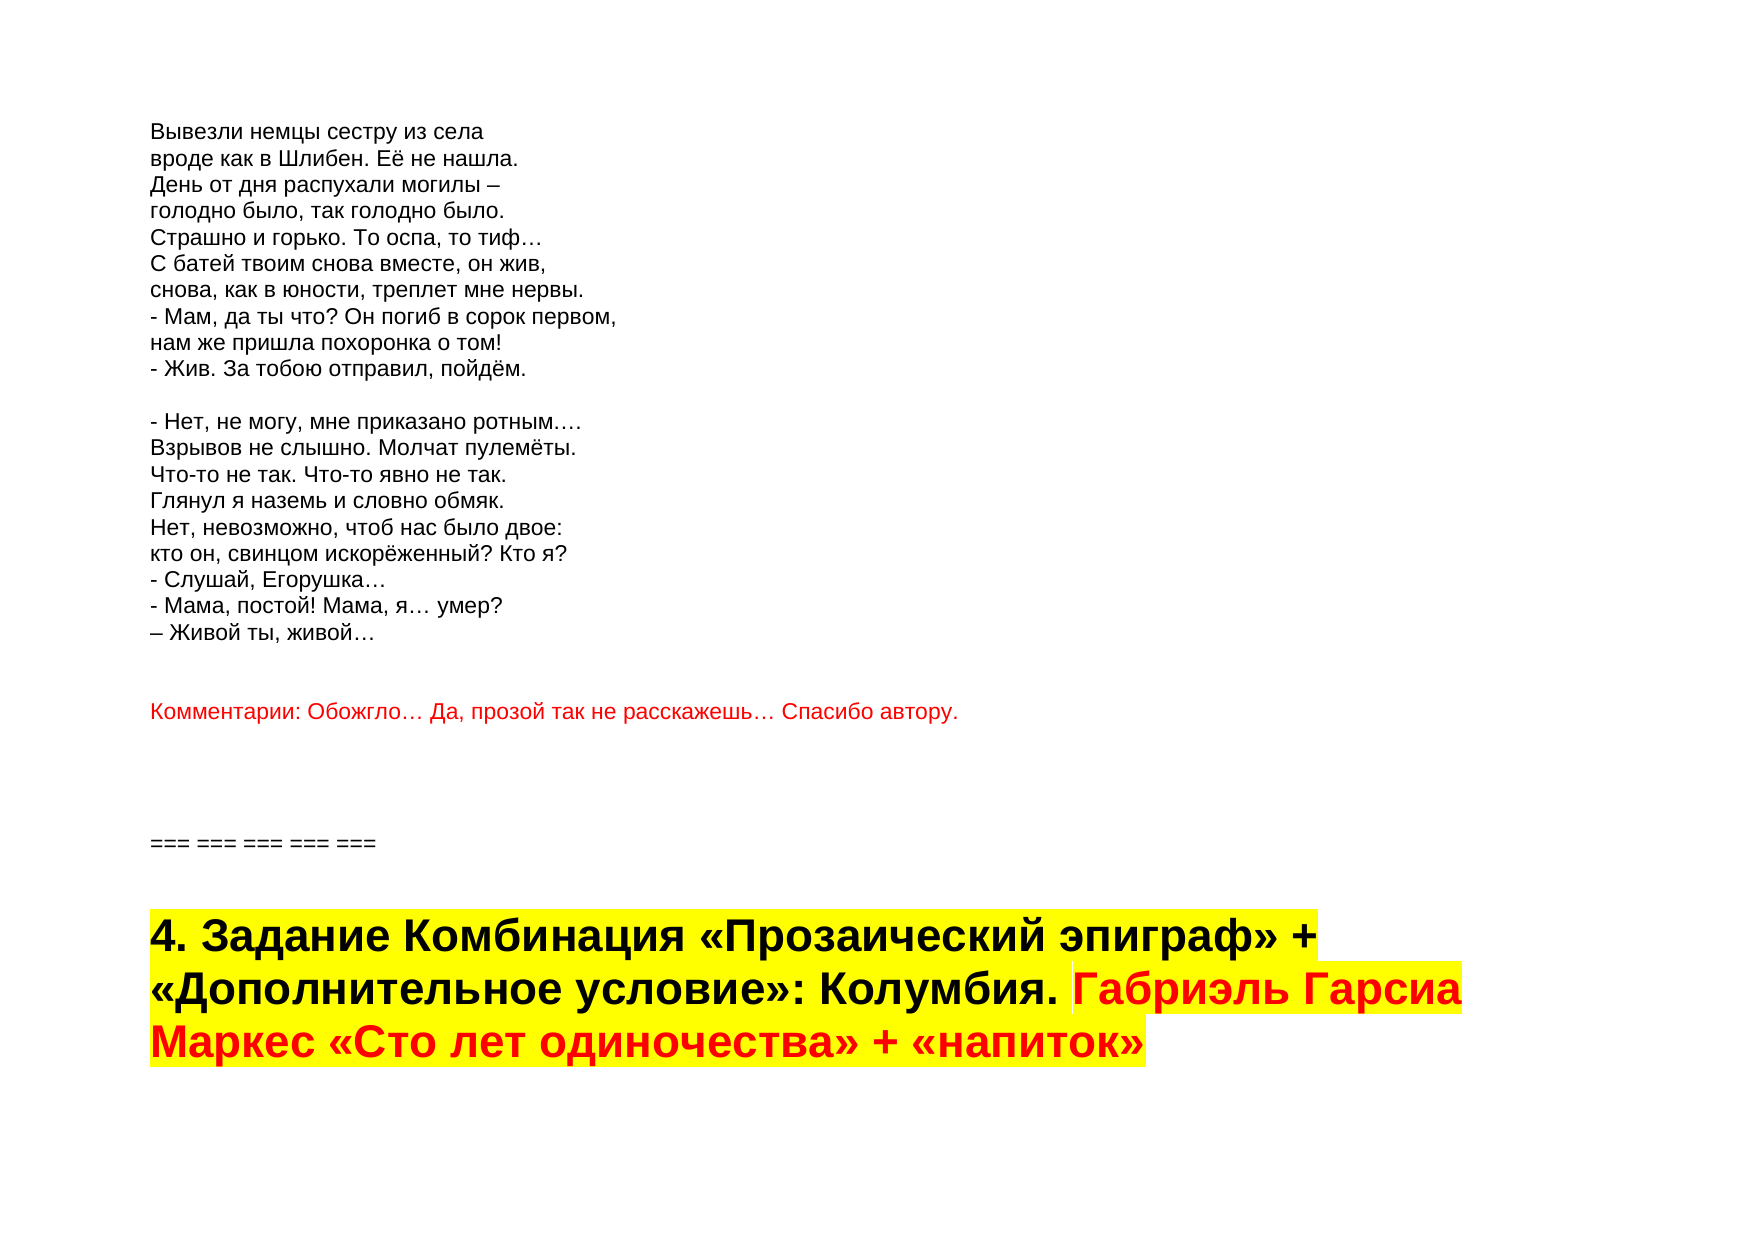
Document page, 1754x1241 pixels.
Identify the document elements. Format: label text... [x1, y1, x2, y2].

text Нет, невозможно, чтоб нас было двое: [150, 513, 1604, 540]
text 4. Задание Комбинация «Прозаический эпиграф» + «Дополнительное условие»: Колумбия. Габриэль Гарсиа Маркес «Сто лет одиночества» + «напиток» [1146, 909, 1604, 1067]
text С батей твоим снова вместе, он жив, [150, 250, 1604, 276]
text - Слушай, Егорушка… [150, 566, 1604, 592]
text голодно было, так голодно было. [150, 197, 1604, 223]
text День от дня распухали могилы – [150, 171, 1604, 197]
text Взрывов не слышно. Молчат пулемёты. [150, 434, 1604, 461]
text снова, как в юности, треплет мне нервы. [150, 276, 1604, 303]
text кто он, свинцом искорёженный? Кто я? [150, 540, 1604, 566]
text Что-то не так. Что-то явно не так. [150, 461, 1604, 487]
text Страшно и горько. То оспа, то тиф… [150, 223, 1604, 250]
text вроде как в Шлибен. Её не нашла. [150, 144, 1604, 171]
text Глянул я наземь и словно обмяк. [150, 487, 1604, 513]
text - Мам, да ты что? Он погиб в сорок первом, [150, 303, 1604, 329]
text нам же пришла похоронка о том! [150, 329, 1604, 355]
text - Нет, не могу, мне приказано ротным.… [150, 408, 1604, 434]
text === === === === === [150, 830, 1604, 856]
text - Жив. За тобою отправил, пойдём. [150, 355, 1604, 382]
text – Живой ты, живой… [150, 619, 1604, 645]
text Вывезли немцы сестру из села [150, 118, 1604, 144]
text Комментарии: Обожгло… Да, прозой так не расскажешь… Спасибо автору. [150, 698, 1604, 724]
text - Мама, постой! Мама, я… умер? [150, 592, 1604, 619]
